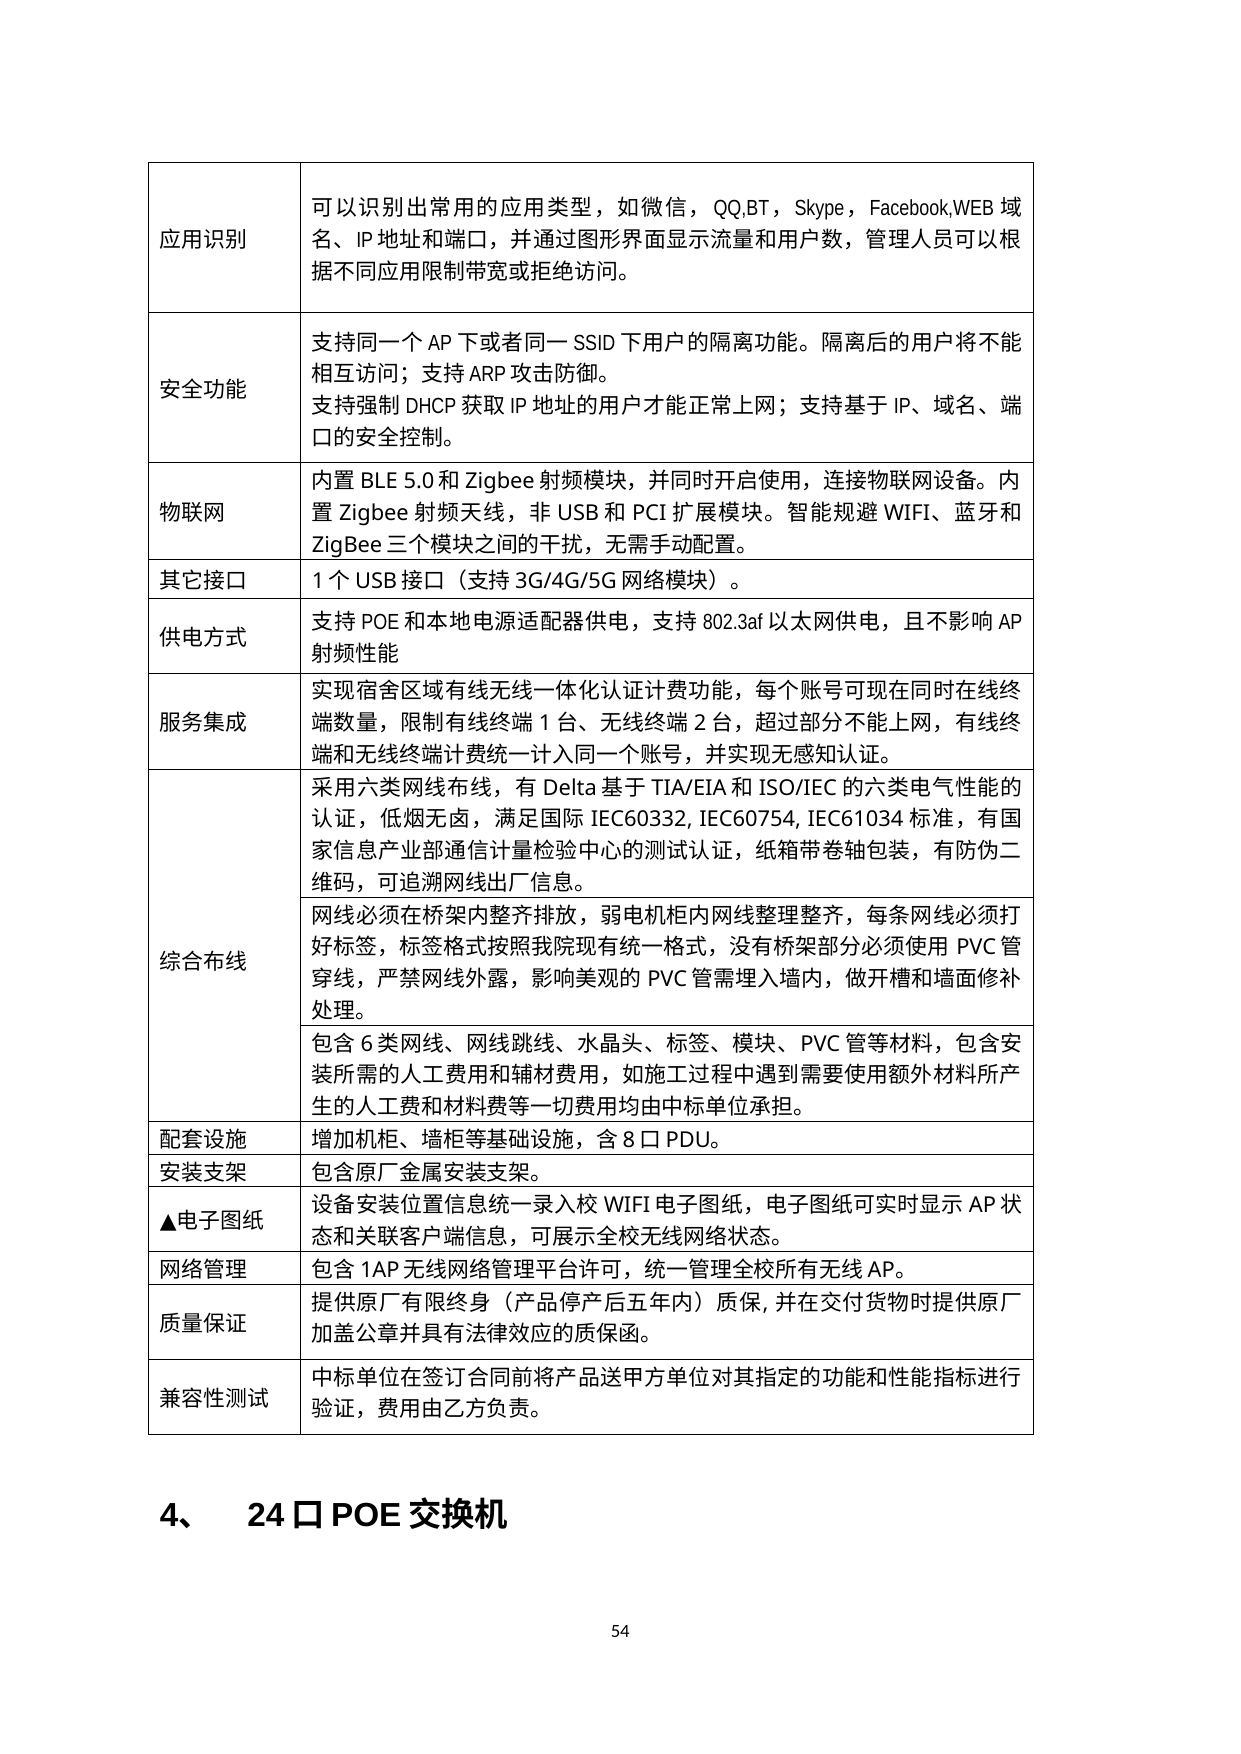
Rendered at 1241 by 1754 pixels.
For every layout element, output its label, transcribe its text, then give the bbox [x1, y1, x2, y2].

table_cell 其它接口 [149, 560, 300, 597]
table_cell 采用六类网线布线，有Delta基于TIA/EIA和ISO/IEC的六类电气性能的认证，低烟无卤，满足国际IEC60332, IEC60754, IEC61034标准，有国家信息产业部通信计量检验中心的测试认证，纸箱带卷轴包装，有防伪二维码，可追溯网线出厂信息。 [301, 770, 1033, 897]
table_cell 提供原厂有限终身（产品停产后五年内）质保, 并在交付货物时提供原厂加盖公章并具有法律效应的质保函。 [301, 1285, 1033, 1358]
table_cell ▲电子图纸 [149, 1187, 300, 1251]
table_cell 支持同一个AP下或者同一SSID下用户的隔离功能。隔离后的用户将不能相互访问；支持ARP攻击防御。 支持强制DHCP获取IP地址的用户才能正常上网；支持基于IP、域名、端口的安全控制。 [301, 313, 1033, 462]
table_cell 包含6类网线、网线跳线、水晶头、标签、模块、PVC管等材料，包含安装所需的人工费用和辅材费用，如施工过程中遇到需要使用额外材料所产生的人工费和材料费等一切费用均由中标单位承担。 [301, 1026, 1033, 1121]
table_cell 内置BLE 5.0和Zigbee射频模块，并同时开启使用，连接物联网设备。内置Zigbee射频天线，非USB和PCI扩展模块。智能规避WIFI、蓝牙和ZigBee三个模块之间的干扰，无需手动配置。 [301, 463, 1033, 559]
table_cell 兼容性测试 [149, 1360, 300, 1433]
table_cell 服务集成 [149, 674, 300, 769]
table_cell 设备安装位置信息统一录入校WIFI电子图纸，电子图纸可实时显示AP状态和关联客户端信息，可展示全校无线网络状态。 [301, 1187, 1033, 1251]
table_cell 包含1AP无线网络管理平台许可，统一管理全校所有无线AP。 [301, 1252, 1033, 1283]
table_cell 应用识别 [149, 163, 300, 312]
table_cell 中标单位在签订合同前将产品送甲方单位对其指定的功能和性能指标进行验证，费用由乙方负责。 [301, 1360, 1033, 1433]
table_cell 物联网 [149, 463, 300, 559]
table_cell 质量保证 [149, 1285, 300, 1358]
table_cell 供电方式 [149, 599, 300, 672]
table_cell 安全功能 [149, 313, 300, 462]
table_cell 配套设施 [149, 1122, 300, 1153]
table_cell 包含原厂金属安装支架。 [301, 1155, 1033, 1186]
table_cell 增加机柜、墙柜等基础设施，含8口PDU。 [301, 1122, 1033, 1153]
table_cell 实现宿舍区域有线无线一体化认证计费功能，每个账号可现在同时在线终端数量，限制有线终端1台、无线终端2台，超过部分不能上网，有线终端和无线终端计费统一计入同一个账号，并实现无感知认证。 [301, 674, 1033, 769]
table_cell 网络管理 [149, 1252, 300, 1283]
table_cell 1个USB接口（支持3G/4G/5G网络模块）。 [301, 560, 1033, 597]
table_cell 安装支架 [149, 1155, 300, 1186]
table_cell 综合布线 [149, 770, 300, 1121]
table_cell 网线必须在桥架内整齐排放，弱电机柜内网线整理整齐，每条网线必须打好标签，标签格式按照我院现有统一格式，没有桥架部分必须使用PVC管穿线，严禁网线外露，影响美观的PVC管需埋入墙内，做开槽和墙面修补处理。 [301, 898, 1033, 1024]
table_cell 支持POE和本地电源适配器供电，支持802.3af以太网供电，且不影响AP射频性能 [301, 599, 1033, 672]
table_cell 可以识别出常用的应用类型，如微信，QQ,BT，Skype，Facebook,WEB域名、IP地址和端口，并通过图形界面显示流量和用户数，管理人员可以根据不同应用限制带宽或拒绝访问。 [301, 163, 1033, 312]
subtitle 24口POE交换机 [159, 1488, 1081, 1536]
